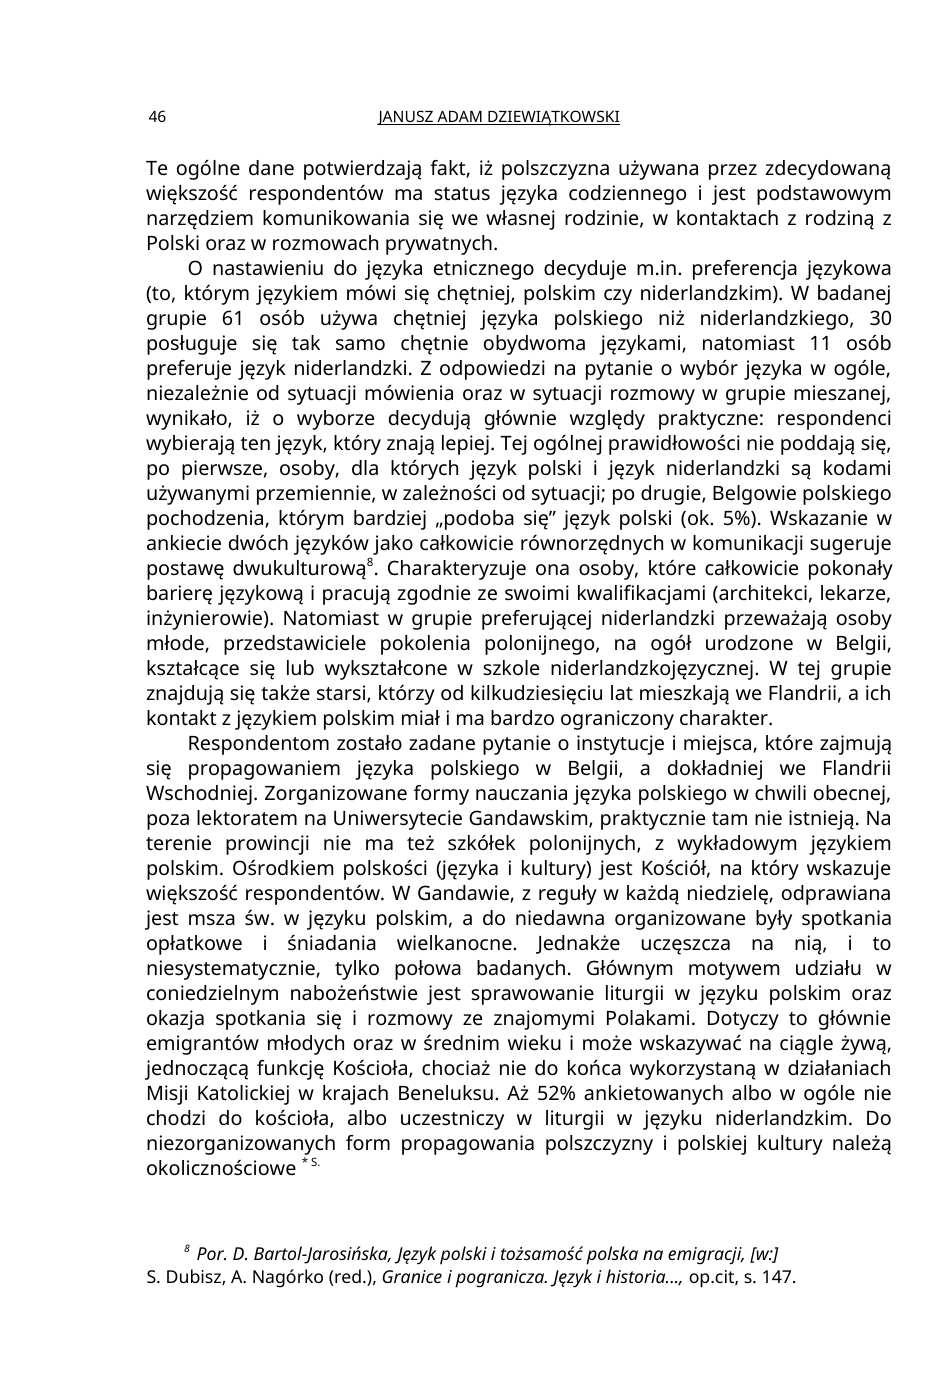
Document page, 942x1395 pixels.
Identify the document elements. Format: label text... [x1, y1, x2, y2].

text S. Dubisz, A. Nagórko (red.), Granice i pogranicza. Język i historia..., op.cit, s. 147. [146, 1267, 889, 1288]
text Te ogólne dane potwierdzają fakt, iż polszczyzna używana przez zdecydowaną większość respondentów ma status języka codziennego i jest podstawowym narzędziem komunikowania się we własnej rodzinie, w kontaktach z rodziną z Polski oraz w rozmowach prywatnych. [146, 155, 893, 255]
text 46 [148, 110, 166, 126]
text JANUSZ ADAM DZIEWIĄTKOWSKI [378, 110, 620, 124]
text Respondentom zostało zadane pytanie o instytucje i miejsca, które zajmują się propagowaniem języka polskiego w Belgii, a dokładniej we Flandrii Wschodniej. Zorganizowane formy nauczania języka polskiego w chwili obecnej, poza lektoratem na Uniwersytecie Gandawskim, praktycznie tam nie istnieją. Na terenie prowincji nie ma też szkółek polonijnych, z wykładowym językiem polskim. Ośrodkiem polskości (języka i kultury) jest Kościół, na który wskazuje większość respondentów. W Gandawie, z reguły w każdą niedzielę, odprawiana jest msza św. w języku polskim, a do niedawna organizowane były spotkania opłatkowe i śniadania wielkanocne. Jednakże uczęszcza na nią, i to niesystematycznie, tylko połowa badanych. Głównym motywem udziału w coniedzielnym nabożeństwie jest sprawowanie liturgii w języku polskim oraz okazja spotkania się i rozmowy ze znajomymi Polakami. Dotyczy to głównie emigrantów młodych oraz w średnim wieku i może wskazywać na ciągle żywą, jednoczącą funkcję Kościoła, chociaż nie do końca wykorzystaną w działaniach Misji Katolickiej w krajach Beneluksu. Aż 52% ankietowanych albo w ogóle nie chodzi do kościoła, albo uczestniczy w liturgii w języku niderlandzkim. Do niezorganizowanych form propagowania polszczyzny i polskiej kultury należą okolicznościowe * S. [146, 730, 893, 1180]
text O nastawieniu do języka etnicznego decyduje m.in. preferencja językowa (to, którym językiem mówi się chętniej, polskim czy niderlandzkim). W badanej grupie 61 osób używa chętniej języka polskiego niż niderlandzkiego, 30 posługuje się tak samo chętnie obydwoma językami, natomiast 11 osób preferuje język niderlandzki. Z odpowiedzi na pytanie o wybór języka w ogóle, niezależnie od sytuacji mówienia oraz w sytuacji rozmowy w grupie mieszanej, wynikało, iż o wyborze decydują głównie względy praktyczne: respondenci wybierają ten język, który znają lepiej. Tej ogólnej prawidłowości nie poddają się, po pierwsze, osoby, dla których język polski i język niderlandzki są kodami używanymi przemiennie, w zależności od sytuacji; po drugie, Belgowie polskiego pochodzenia, którym bardziej „podoba się” język polski (ok. 5%). Wskazanie w ankiecie dwóch języków jako całkowicie równorzędnych w komunikacji sugeruje postawę dwukulturową8. Charakteryzuje ona osoby, które całkowicie pokonały barierę językową i pracują zgodnie ze swoimi kwalifikacjami (architekci, lekarze, inżynierowie). Natomiast w grupie preferującej niderlandzki przeważają osoby młode, przedstawiciele pokolenia polonijnego, na ogół urodzone w Belgii, kształcące się lub wykształcone w szkole niderlandzkojęzycznej. W tej grupie znajdują się także starsi, którzy od kilkudziesięciu lat mieszkają we Flandrii, a ich kontakt z językiem polskim miał i ma bardzo ograniczony charakter. [146, 255, 893, 730]
text 8 Por. D. Bartol-Jarosińska, Język polski i tożsamość polska na emigracji, [w:] [184, 1244, 889, 1264]
